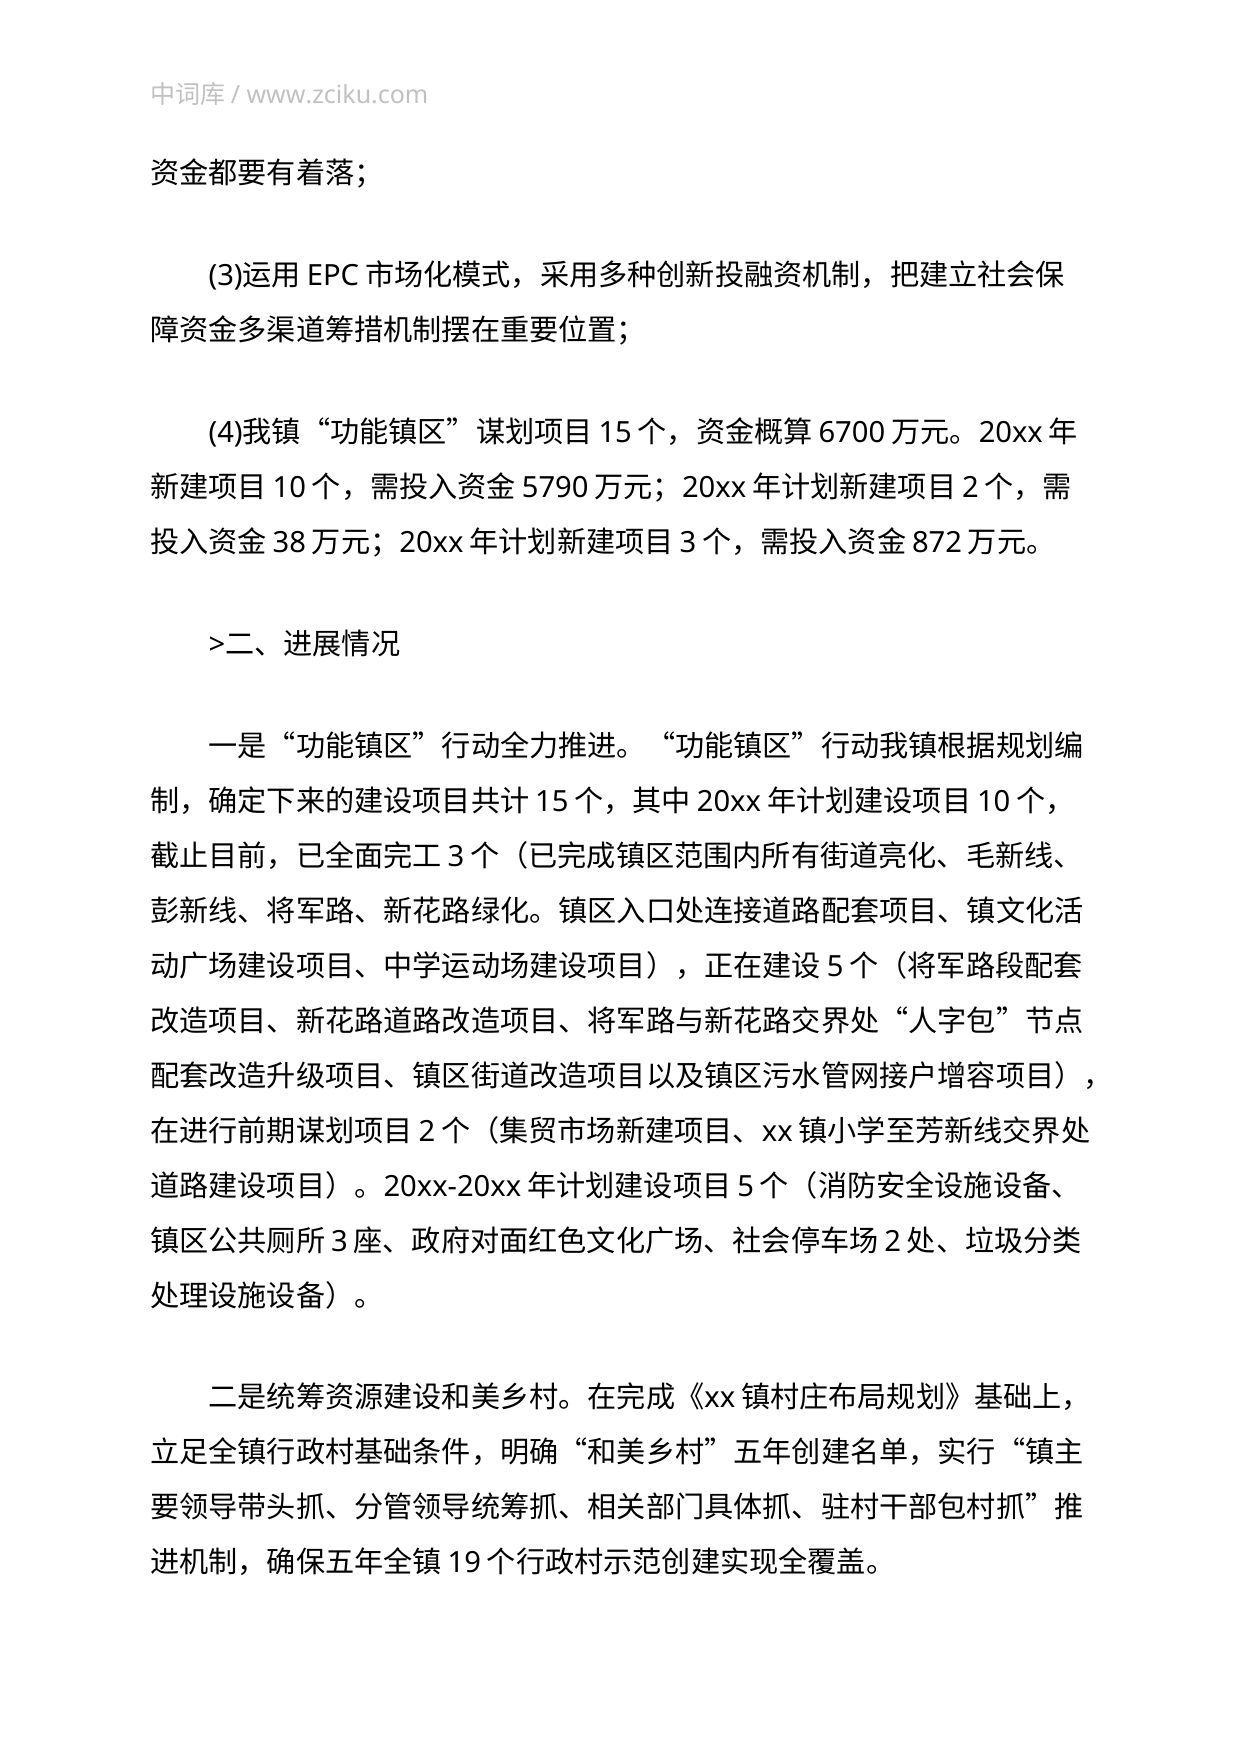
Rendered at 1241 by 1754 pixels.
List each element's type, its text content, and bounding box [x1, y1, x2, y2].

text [150, 150, 1090, 192]
text 一是“功能镇区”行动全力推进。“功能镇区”行动我镇根据规划编制，确定下来的建设项目共计15个，其中20xx年计划建设项目10个，截止目前，已全面完工3个（已完成镇区范围内所有街道亮化、毛新线、彭新线、将军路、新花路绿化。镇区入口处连接道路配套项目、镇文化活动广场建设项目、中学运动场建设项目），正在建设5个（将军路段配套改造项目、新花路道路改造项目、将军路与新花路交界处“人字包”节点配套改造升级项目、镇区街道改造项目以及镇区污水管网接户增容项目），在进行前期谋划项目2个（集贸市场新建项目、xx镇小学至芳新线交界处道路建设项目）。20xx-20xx年计划建设项目5个（消防安全设施设备、镇区公共厕所3座、政府对面红色文化广场、社会停车场2处、垃圾分类处理设施设备）。 [150, 722, 1090, 1314]
text (4)我镇“功能镇区”谋划项目15个，资金概算6700万元。20xx年新建项目10个，需投入资金5790万元；20xx年计划新建项目2个，需投入资金38万元；20xx年计划新建项目3个，需投入资金872万元。 [150, 408, 1090, 561]
text (3)运用EPC市场化模式，采用多种创新投融资机制，把建立社会保障资金多渠道筹措机制摆在重要位置； [150, 252, 1090, 349]
text 二是统筹资源建设和美乡村。在完成《xx镇村庄布局规划》基础上，立足全镇行政村基础条件，明确“和美乡村”五年创建名单，实行“镇主要领导带头抓、分管领导统筹抓、相关部门具体抓、驻村干部包村抓”推进机制，确保五年全镇19个行政村示范创建实现全覆盖。 [150, 1374, 1090, 1581]
text >二、进展情况 [150, 621, 1090, 663]
